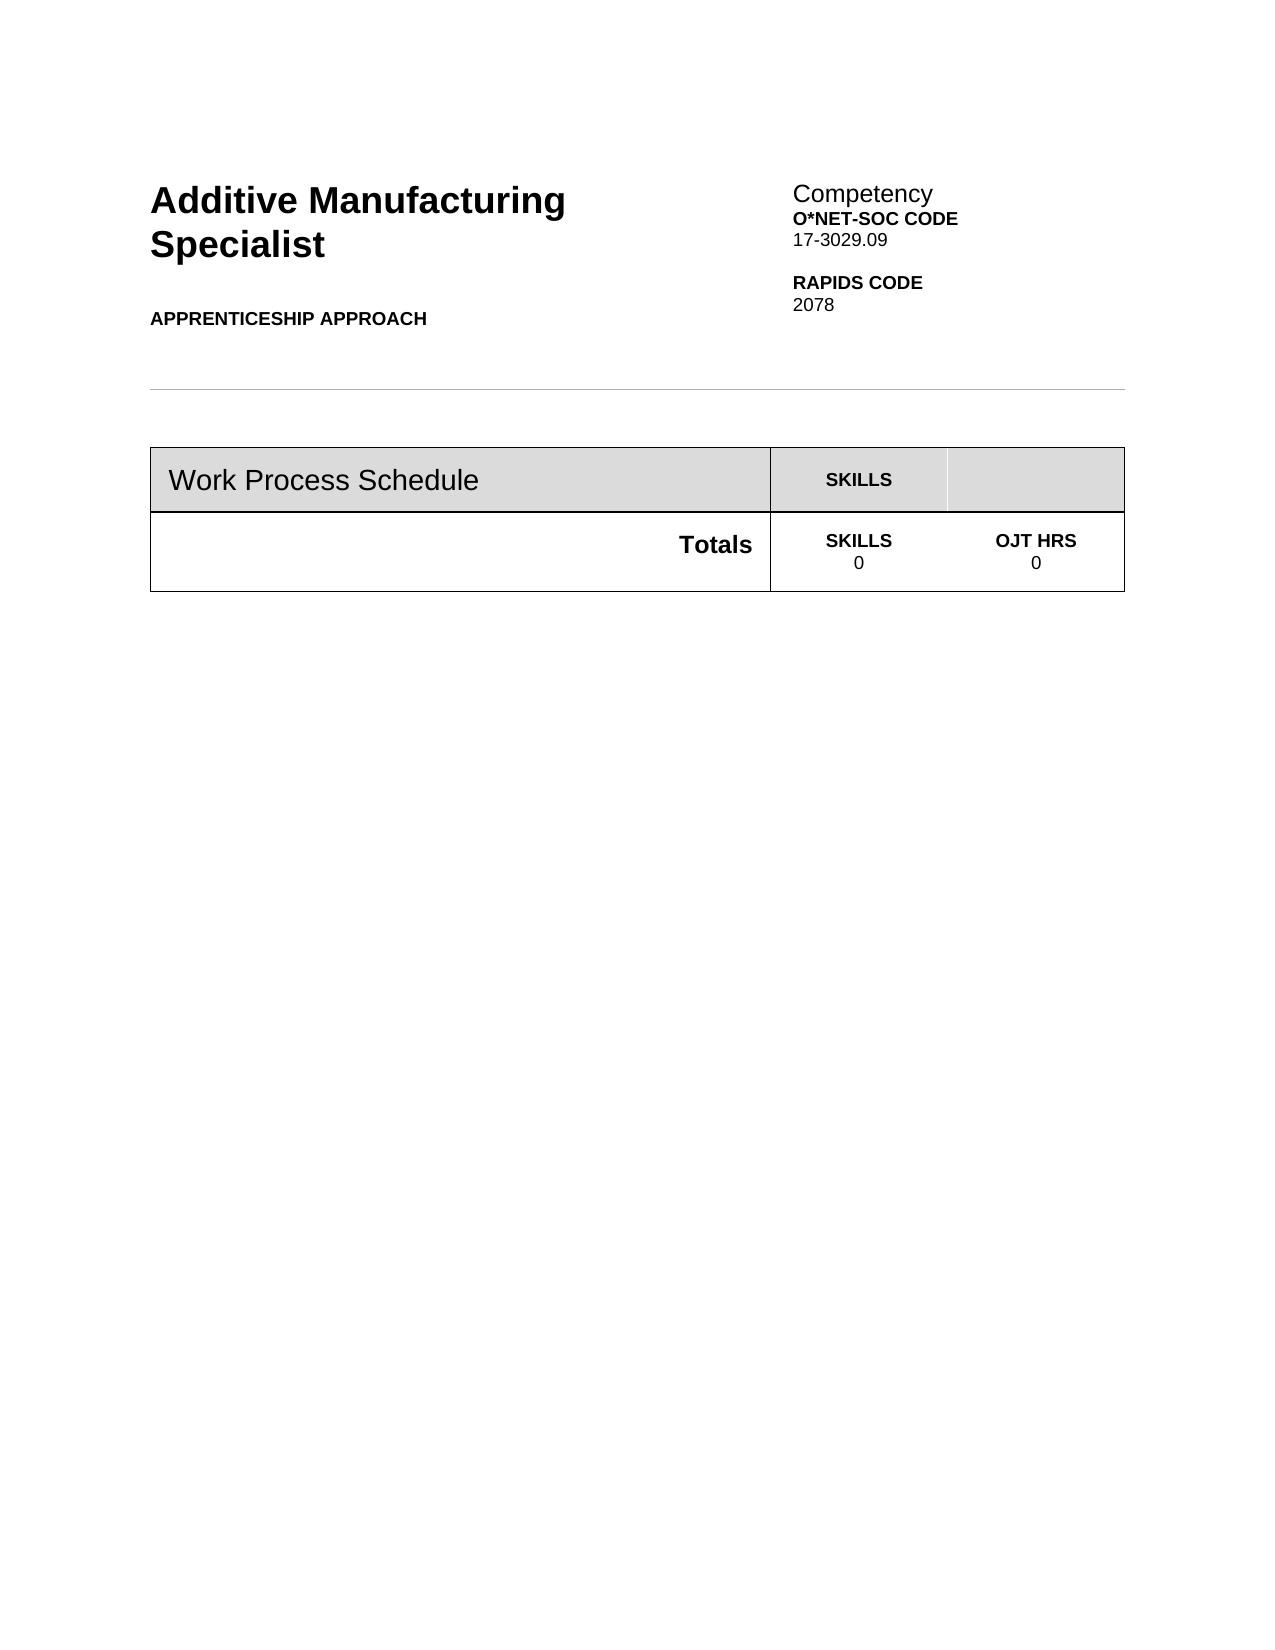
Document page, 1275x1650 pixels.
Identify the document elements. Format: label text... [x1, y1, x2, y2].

text Additive Manufacturing Specialist [150, 179, 719, 265]
text 2078 [793, 294, 1125, 315]
table_cell SKILLS 0 [771, 513, 947, 591]
text O*NET-SOC CODE [793, 207, 1125, 229]
text APPRENTICESHIP APPROACH [150, 308, 719, 330]
table_cell Totals [151, 513, 770, 591]
table_header SKILLS [771, 448, 947, 511]
text RAPIDS CODE [793, 272, 1125, 294]
table_header Work Process Schedule [151, 448, 770, 511]
table_cell OJT HRS 0 [948, 513, 1124, 591]
table_header [948, 448, 1124, 511]
text Competency [793, 179, 1125, 207]
text 17-3029.09 [793, 229, 1125, 251]
